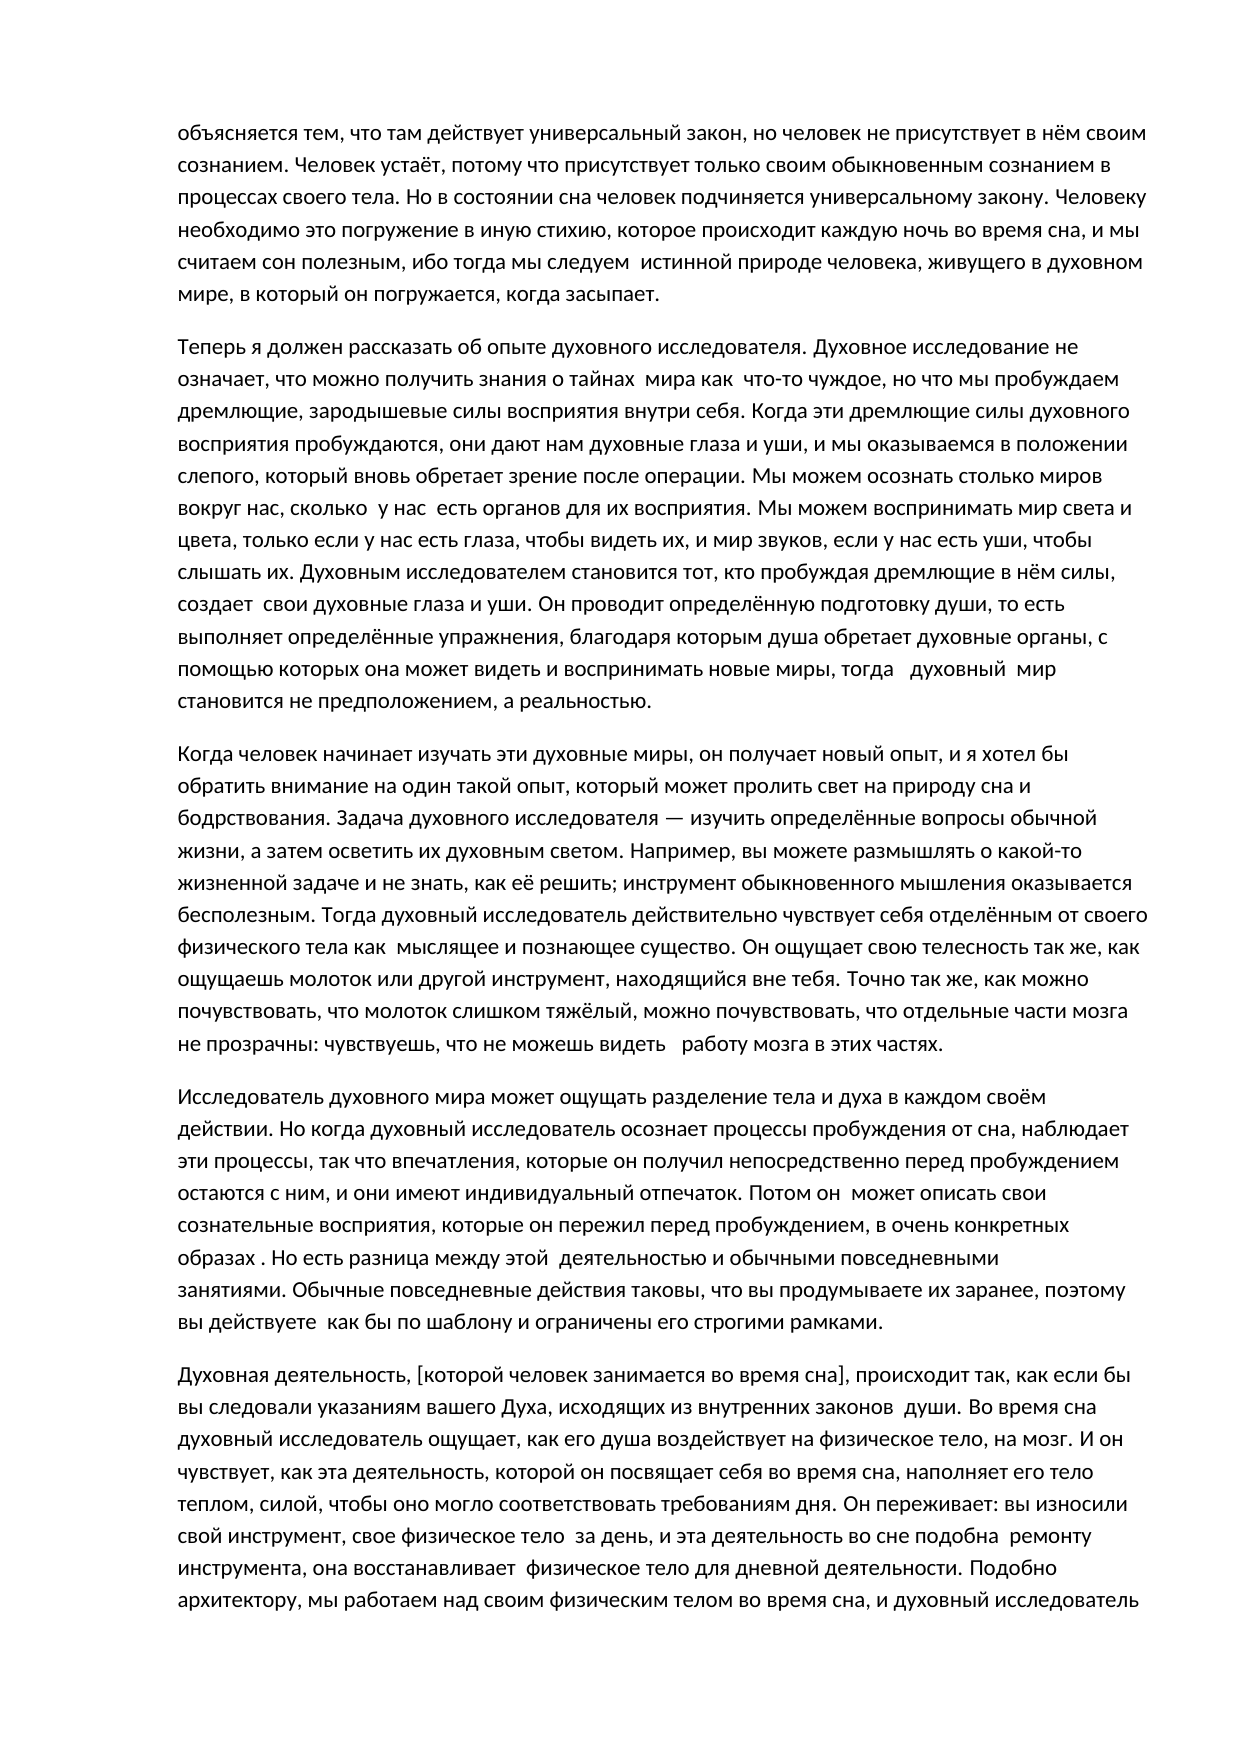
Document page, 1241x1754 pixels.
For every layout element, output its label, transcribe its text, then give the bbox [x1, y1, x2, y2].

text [177, 118, 1152, 307]
text Теперь я должен рассказать об опыте духовного исследователя. Духовное исследование не означает, что можно получить знания о тайнах мира как что-то чуждое, но что мы пробуждаем дремлющие, зародышевые силы восприятия внутри себя. Когда эти дремлющие силы духовного восприятия пробуждаются, они дают нам духовные глаза и уши, и мы оказываемся в положении слепого, который вновь обретает зрение после операции. Мы можем осознать столько миров вокруг нас, сколько у нас есть органов для их восприятия. Мы можем воспринимать мир света и цвета, только если у нас есть глаза, чтобы видеть их, и мир звуков, если у нас есть уши, чтобы слышать их. Духовным исследователем становится тот, кто пробуждая дремлющие в нём силы, создает свои духовные глаза и уши. Он проводит определённую подготовку души, то есть выполняет определённые упражнения, благодаря которым душа обретает духовные органы, с помощью которых она может видеть и воспринимать новые миры, тогда духовный мир становится не предположением, а реальностью. [177, 332, 1152, 714]
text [177, 1360, 1152, 1613]
text Исследователь духовного мира может ощущать разделение тела и духа в каждом своём действии. Но когда духовный исследователь осознает процессы пробуждения от сна, наблюдает эти процессы, так что впечатления, которые он получил непосредственно перед пробуждением остаются с ним, и они имеют индивидуальный отпечаток. Потом он может описать свои сознательные восприятия, которые он пережил перед пробуждением, в очень конкретных образах . Но есть разница между этой деятельностью и обычными повседневными занятиями. Обычные повседневные действия таковы, что вы продумываете их заранее, поэтому вы действуете как бы по шаблону и ограничены его строгими рамками. [177, 1082, 1152, 1335]
text Когда человек начинает изучать эти духовные миры, он получает новый опыт, и я хотел бы обратить внимание на один такой опыт, который может пролить свет на природу сна и бодрствования. Задача духовного исследователя — изучить определённые вопросы обычной жизни, а затем осветить их духовным светом. Например, вы можете размышлять о какой-то жизненной задаче и не знать, как её решить; инструмент обыкновенного мышления оказывается бесполезным. Тогда духовный исследователь действительно чувствует себя отделённым от своего физического тела как мыслящее и познающее существо. Он ощущает свою телесность так же, как ощущаешь молоток или другой инструмент, находящийся вне тебя. Точно так же, как можно почувствовать, что молоток слишком тяжёлый, можно почувствовать, что отдельные части мозга не прозрачны: чувствуешь, что не можешь видеть работу мозга в этих частях. [177, 739, 1152, 1057]
